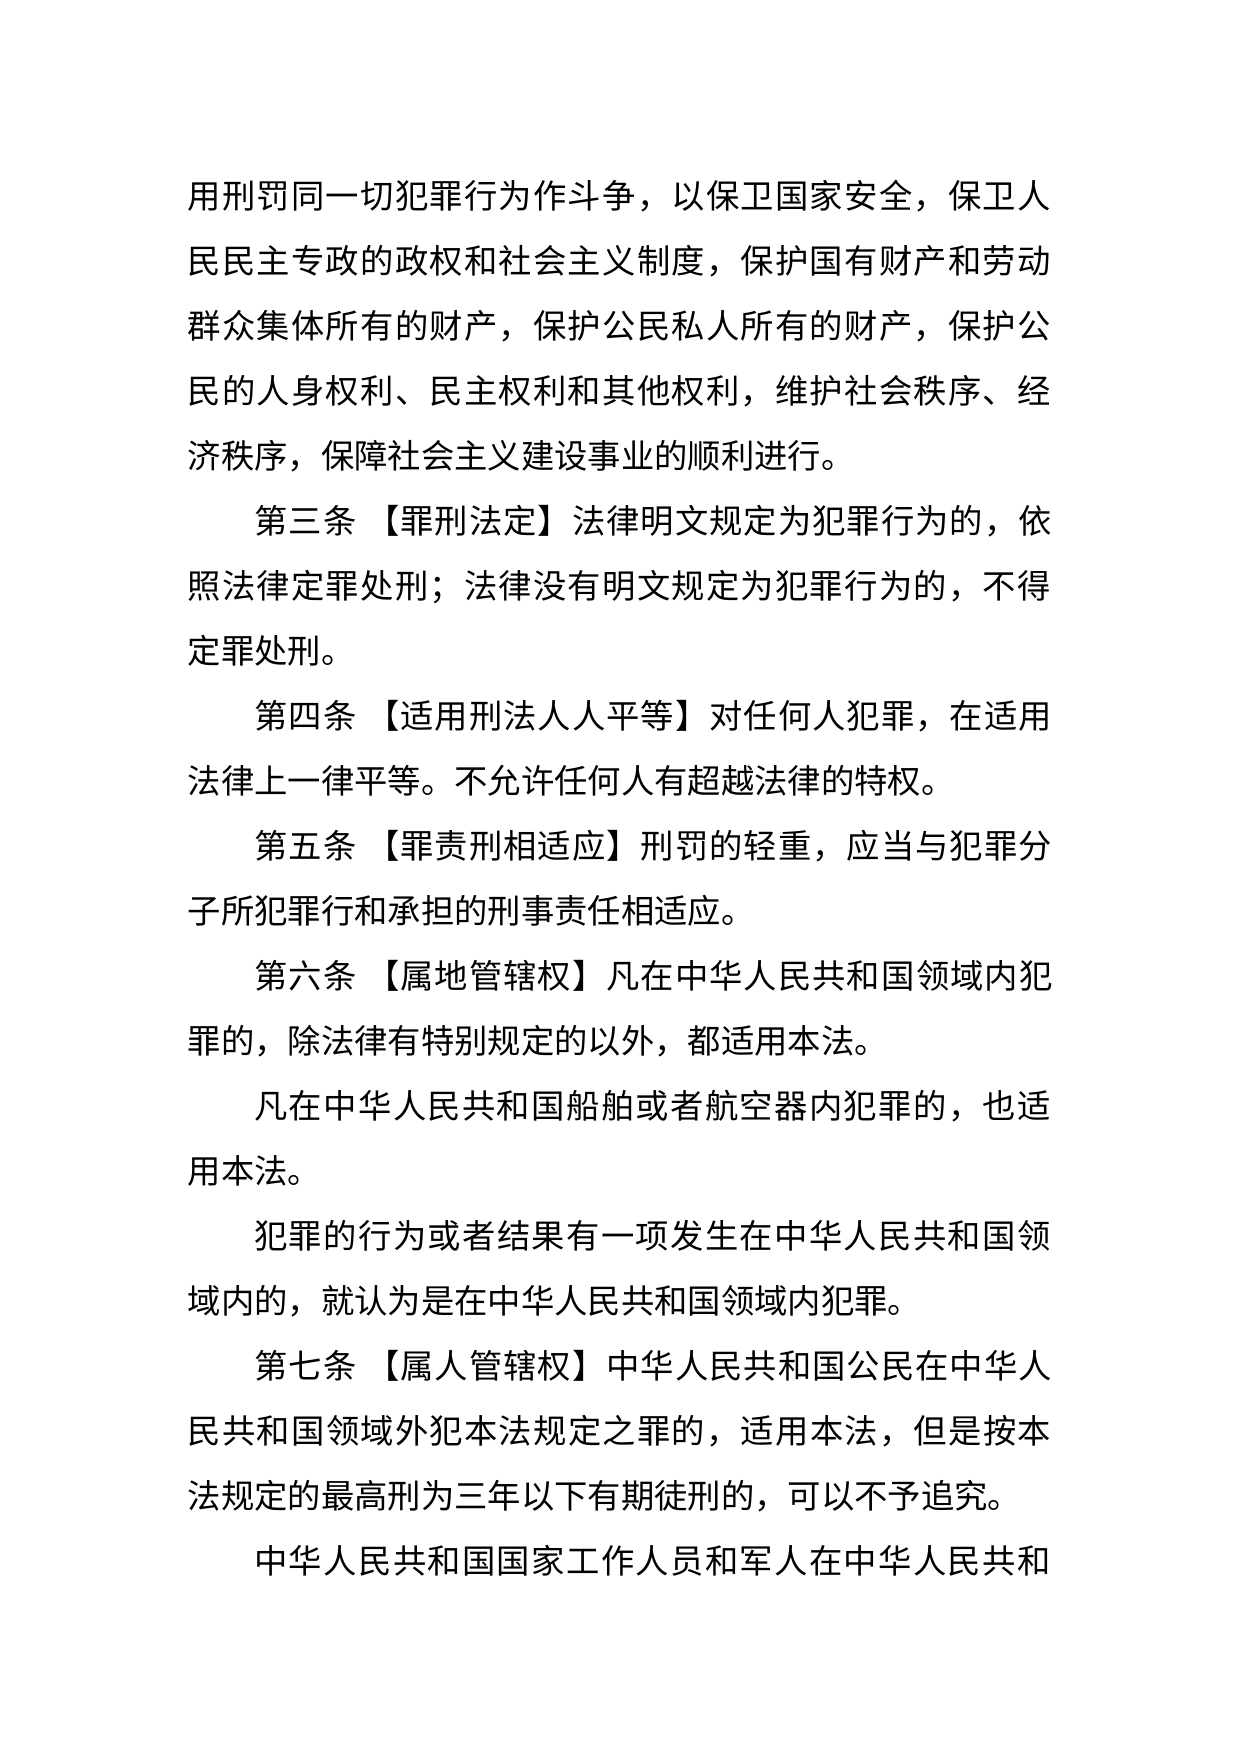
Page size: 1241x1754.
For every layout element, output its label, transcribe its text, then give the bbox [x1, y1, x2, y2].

text 第三条 【罪刑法定】法律明文规定为犯罪行为的，依照法律定罪处刑；法律没有明文规定为犯罪行为的，不得定罪处刑。 [187, 487, 1053, 682]
text 第七条 【属人管辖权】中华人民共和国公民在中华人民共和国领域外犯本法规定之罪的，适用本法，但是按本法规定的最高刑为三年以下有期徒刑的，可以不予追究。 [187, 1332, 1053, 1527]
text 第五条 【罪责刑相适应】刑罚的轻重，应当与犯罪分子所犯罪行和承担的刑事责任相适应。 [187, 812, 1053, 942]
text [187, 1527, 1053, 1592]
text 第四条 【适用刑法人人平等】对任何人犯罪，在适用法律上一律平等。不允许任何人有超越法律的特权。 [187, 682, 1053, 812]
text 第六条 【属地管辖权】凡在中华人民共和国领域内犯罪的，除法律有特别规定的以外，都适用本法。 [187, 942, 1053, 1072]
text 犯罪的行为或者结果有一项发生在中华人民共和国领域内的，就认为是在中华人民共和国领域内犯罪。 [187, 1202, 1053, 1332]
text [187, 162, 1053, 487]
text 凡在中华人民共和国船舶或者航空器内犯罪的，也适用本法。 [187, 1072, 1053, 1202]
